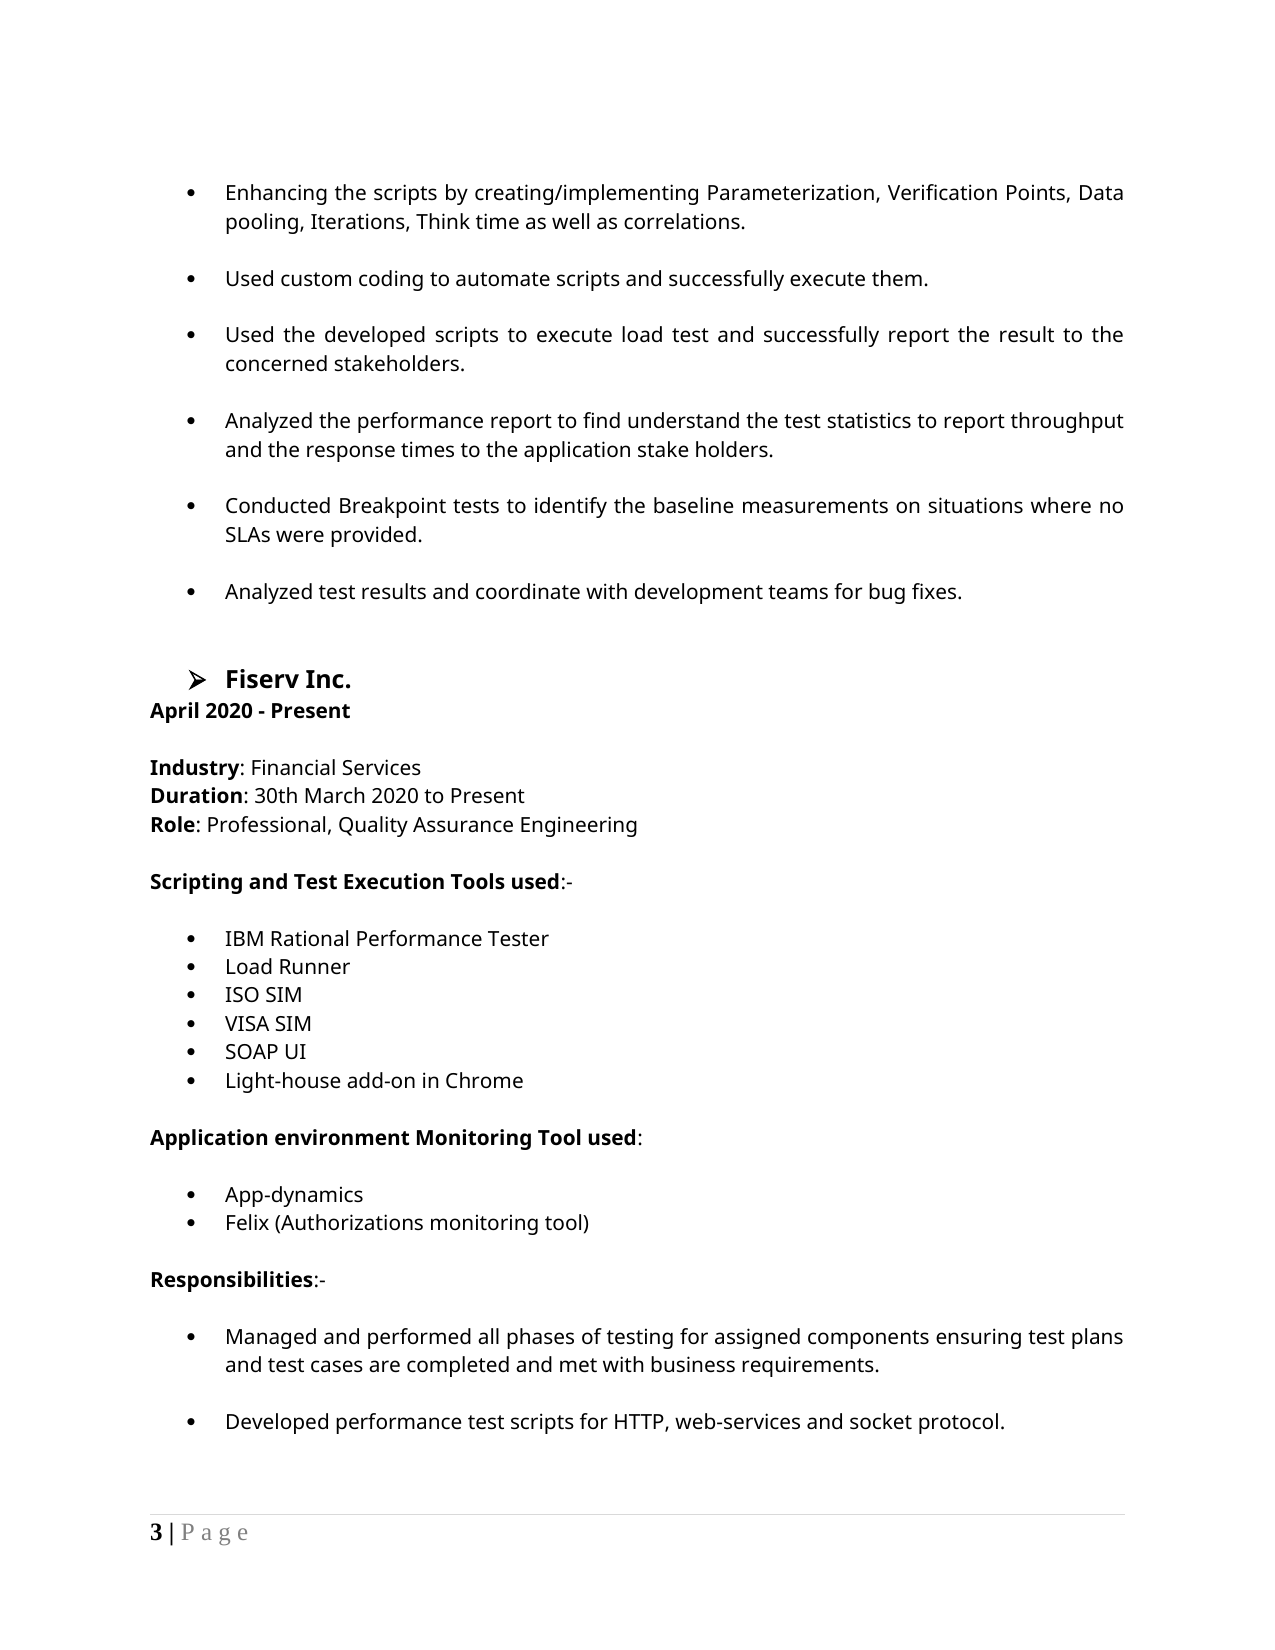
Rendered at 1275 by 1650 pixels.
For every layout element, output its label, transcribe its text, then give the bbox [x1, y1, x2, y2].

list App-dynamics [187, 1180, 1125, 1208]
list Felix (Authorizations monitoring tool) [187, 1208, 1125, 1237]
text Application environment Monitoring Tool used: [150, 1123, 1125, 1151]
list Used the developed scripts to execute load test and successfully report the result to the concerned stakeholders. [187, 321, 1125, 377]
list ISO SIM [187, 981, 1125, 1009]
list Enhancing the scripts by creating/implementing Parameterization, Verification Points, Data pooling, Iterations, Think time as well as correlations. [187, 178, 1125, 235]
list Analyzed the performance report to find understand the test statistics to report throughput and the response times to the application stake holders. [187, 406, 1125, 463]
list Managed and performed all phases of testing for assigned components ensuring test plans and test cases are completed and met with business requirements. [187, 1322, 1125, 1379]
text Duration: 30th March 2020 to Present [150, 782, 1125, 810]
text April 2020 - Present [150, 696, 1125, 725]
list Fiserv Inc. [187, 662, 1125, 696]
list SOAP UI [187, 1037, 1125, 1066]
list IBM Rational Performance Tester [187, 924, 1125, 952]
list Developed performance test scripts for HTTP, web-services and socket protocol. [187, 1407, 1125, 1436]
list Light-house add-on in Chrome [187, 1066, 1125, 1094]
list Analyzed test results and coordinate with development teams for bug fixes. [187, 577, 1125, 605]
list VISA SIM [187, 1009, 1125, 1037]
list Load Runner [187, 952, 1125, 981]
list Used custom coding to automate scripts and successfully execute them. [187, 264, 1125, 292]
list Conducted Breakpoint tests to identify the baseline measurements on situations where no SLAs were provided. [187, 492, 1125, 548]
text Responsibilities:- [150, 1265, 1125, 1293]
text Role: Professional, Quality Assurance Engineering [150, 810, 1125, 838]
text Industry: Financial Services [150, 753, 1125, 782]
text Scripting and Test Execution Tools used:- [150, 867, 1125, 895]
